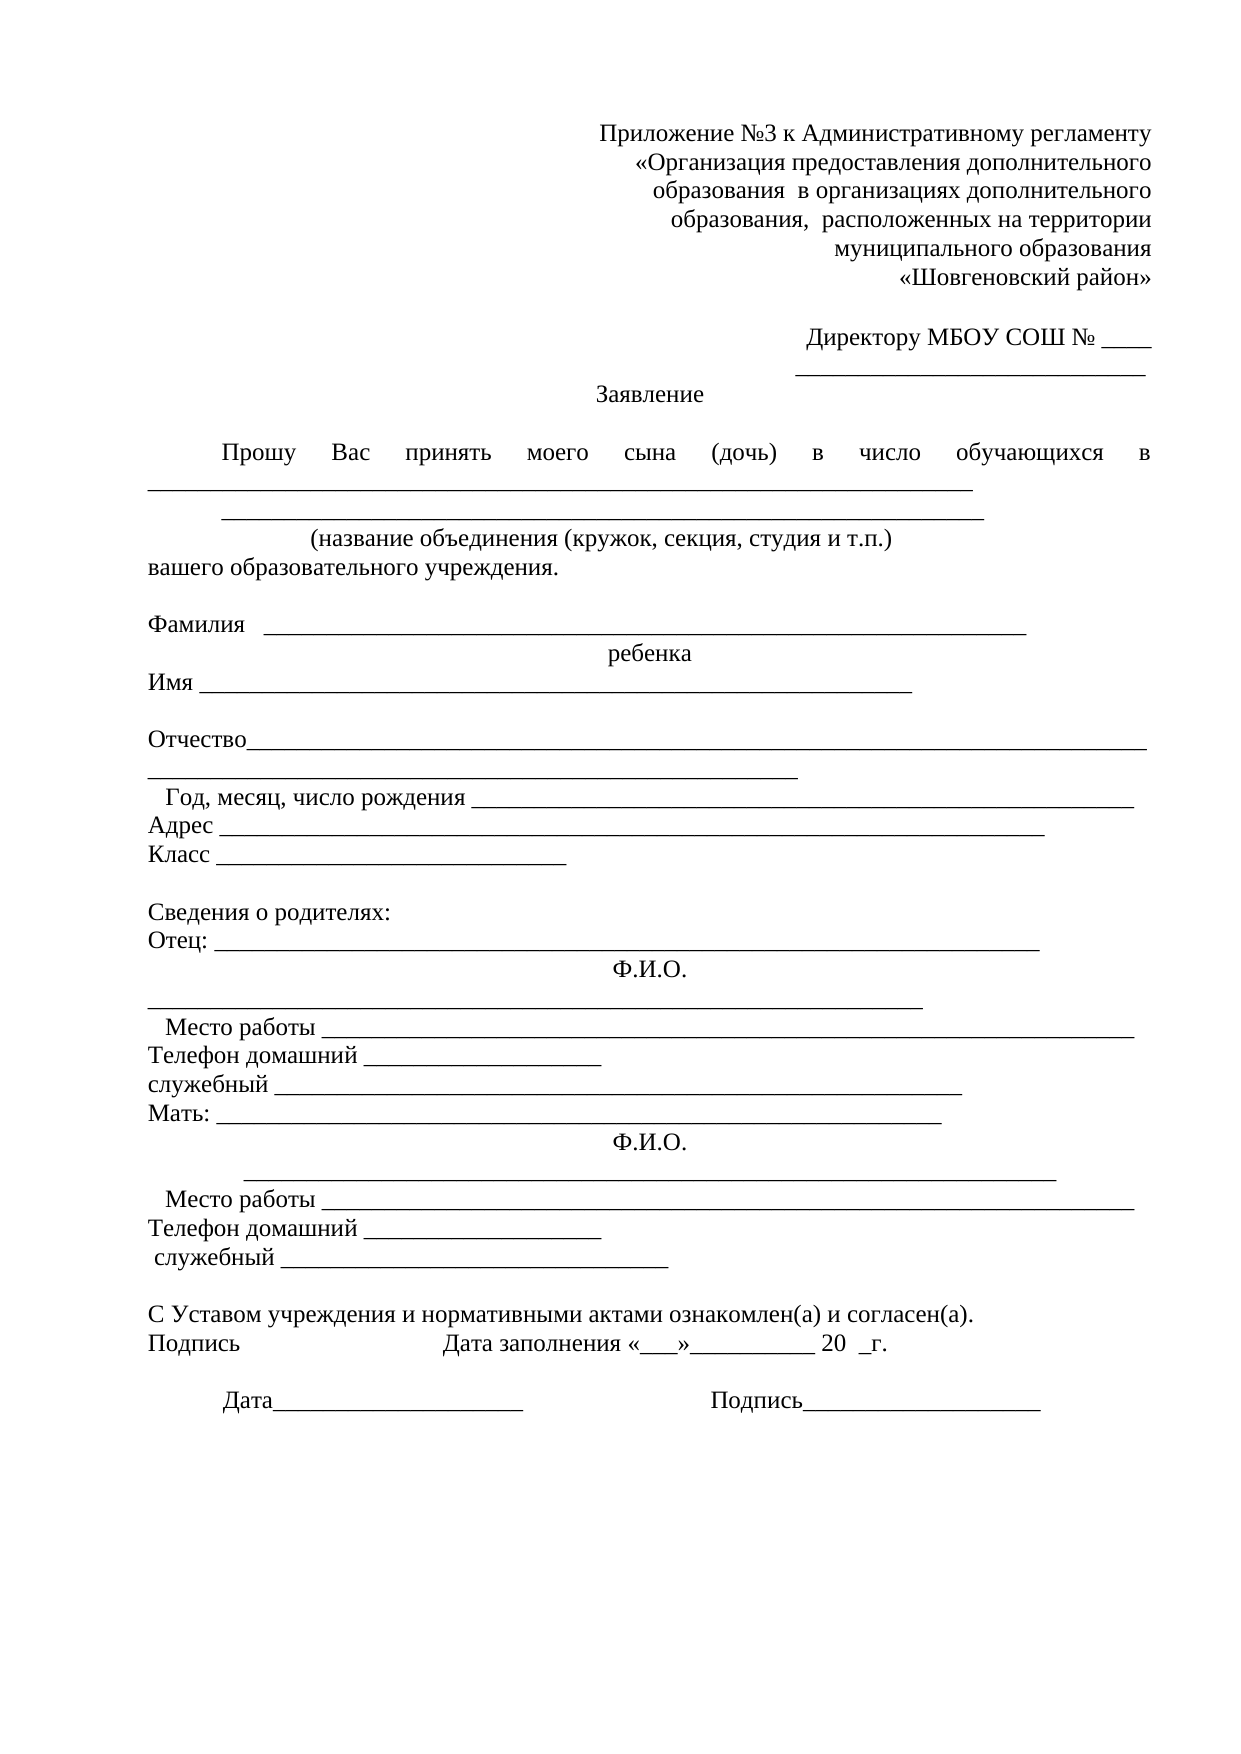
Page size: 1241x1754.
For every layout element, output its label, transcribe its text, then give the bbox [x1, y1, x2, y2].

text Прошу Вас принять моего сына (дочь) в число обучающихся в __________________________________________________________________ [148, 437, 1152, 494]
text Место работы _________________________________________________________________ [148, 1012, 1152, 1041]
text вашего образовательного учреждения. [148, 552, 1152, 581]
text Подпись Дата заполнения «___»__________ 20 _г. [148, 1328, 1152, 1357]
text служебный _______________________________________________________ [148, 1069, 1152, 1098]
text Мать: __________________________________________________________ [148, 1098, 1152, 1127]
text Директору МБОУ СОШ № ____ [148, 322, 1152, 351]
text Сведения о родителях: [148, 897, 1152, 926]
text образования, расположенных на территории [148, 204, 1152, 233]
text Класс ____________________________ [148, 839, 1152, 868]
text Отчество____________________________________________________________________________________________________________________________ [148, 724, 1152, 782]
text «Организация предоставления дополнительного [148, 147, 1152, 176]
text ______________________________________________________________ [148, 983, 1152, 1012]
text муниципального образования [148, 233, 1152, 262]
text Заявление [148, 379, 1152, 408]
text _________________________________________________________________ [148, 1156, 1152, 1184]
text образования в организациях дополнительного [148, 176, 1152, 204]
text С Уставом учреждения и нормативными актами ознакомлен(а) и согласен(а). [148, 1299, 1152, 1328]
text Ф.И.О. [148, 954, 1152, 983]
text «Шовгеновский район» [148, 262, 1152, 291]
text Фамилия _____________________________________________________________ [148, 609, 1152, 638]
text Приложение №3 к Административному регламенту [148, 118, 1152, 147]
text служебный _______________________________ [148, 1242, 1152, 1271]
text Ф.И.О. [148, 1127, 1152, 1156]
text Год, месяц, число рождения _____________________________________________________ [148, 782, 1152, 811]
text ____________________________ [148, 351, 1152, 379]
text Дата____________________ Подпись___________________ [148, 1386, 1152, 1414]
text Имя _________________________________________________________ [148, 667, 1152, 696]
text ребенка [148, 638, 1152, 667]
text Телефон домашний ___________________ [148, 1041, 1152, 1069]
text (название объединения (кружок, секция, студия и т.п.) [148, 523, 1152, 552]
text Отец: __________________________________________________________________ [148, 926, 1152, 954]
text _____________________________________________________________ [148, 494, 1152, 523]
text Телефон домашний ___________________ [148, 1213, 1152, 1242]
text Место работы _________________________________________________________________ [148, 1184, 1152, 1213]
text Адрес __________________________________________________________________ [148, 811, 1152, 839]
